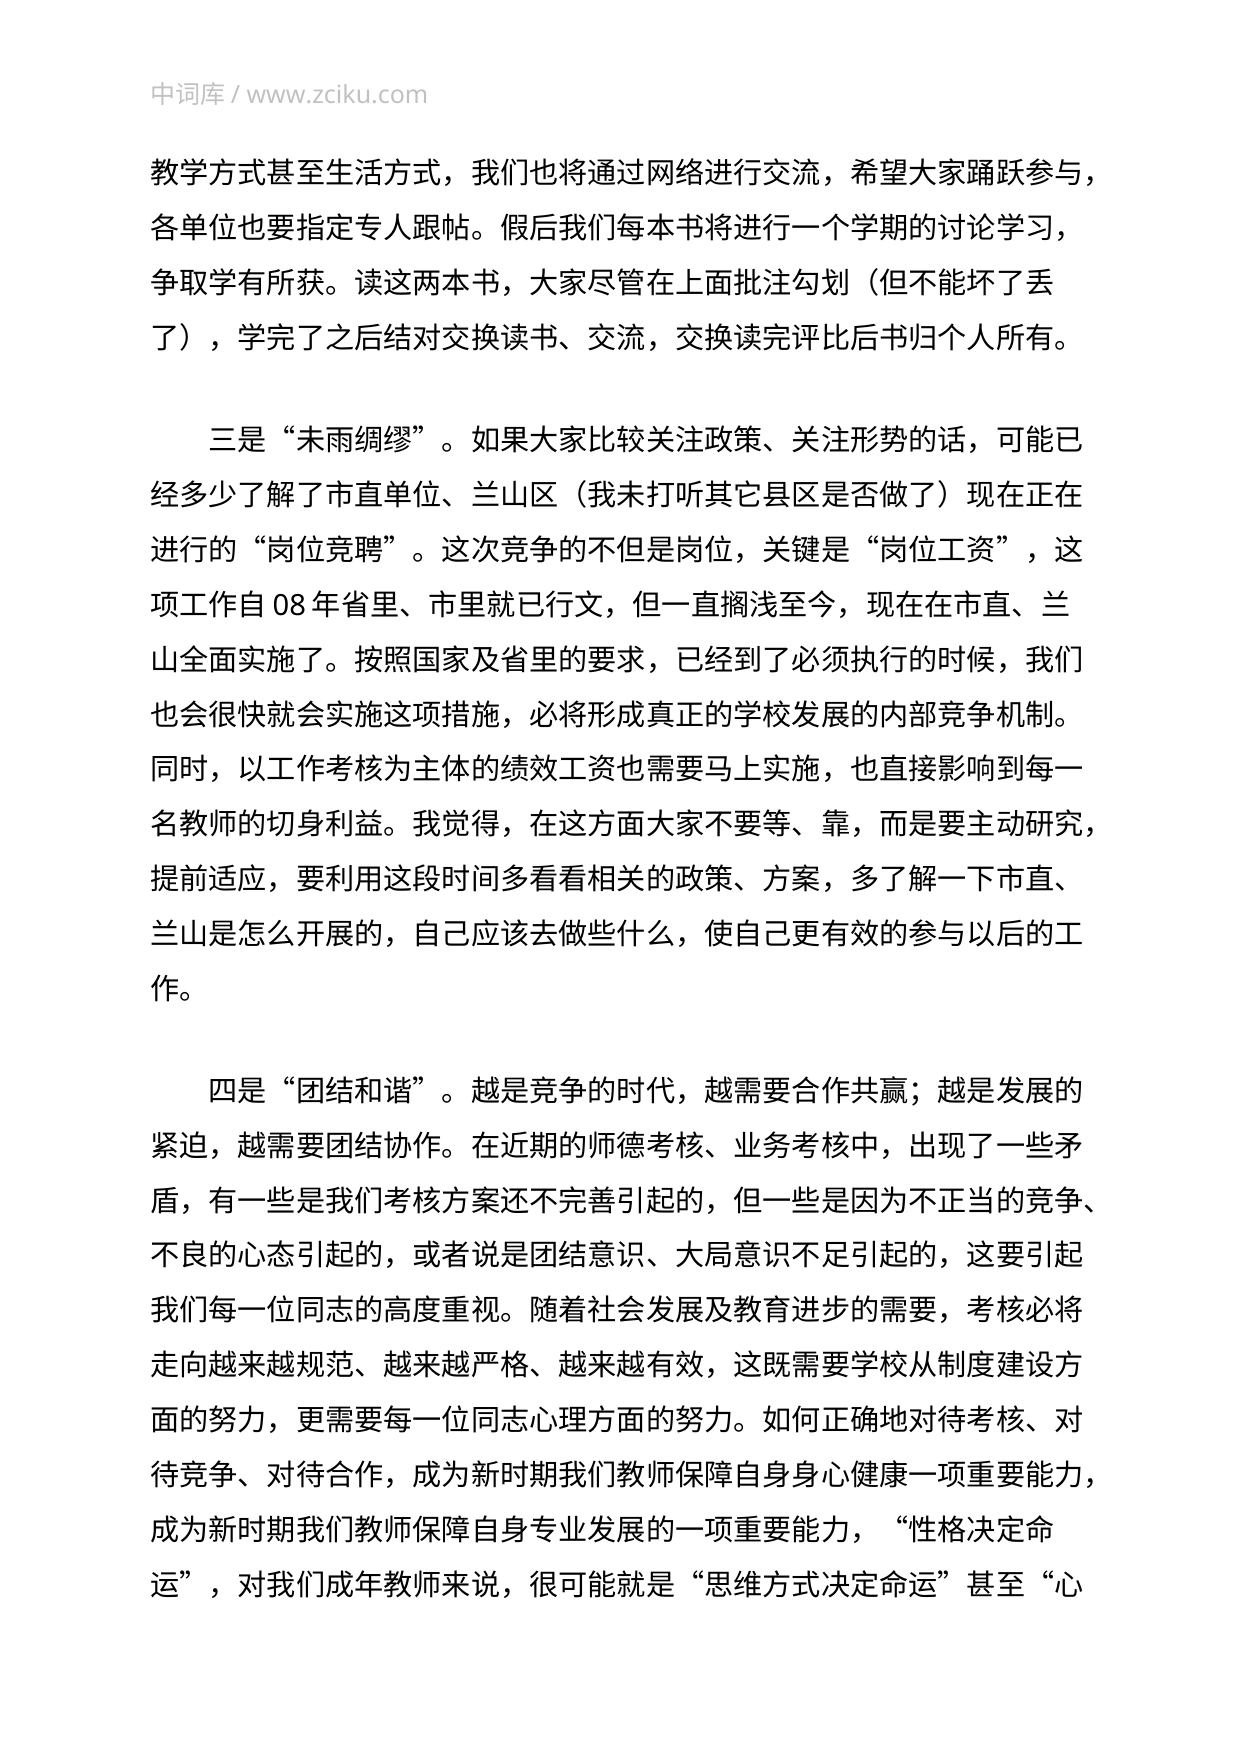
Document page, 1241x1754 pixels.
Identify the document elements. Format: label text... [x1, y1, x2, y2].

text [150, 1067, 1090, 1604]
text 三是“未雨绸缪”。如果大家比较关注政策、关注形势的话，可能已经多少了解了市直单位、兰山区（我未打听其它县区是否做了）现在正在进行的“岗位竞聘”。这次竞争的不但是岗位，关键是“岗位工资”，这项工作自08年省里、市里就已行文，但一直搁浅至今，现在在市直、兰山全面实施了。按照国家及省里的要求，已经到了必须执行的时候，我们也会很快就会实施这项措施，必将形成真正的学校发展的内部竞争机制。同时，以工作考核为主体的绩效工资也需要马上实施，也直接影响到每一名教师的切身利益。我觉得，在这方面大家不要等、靠，而是要主动研究，提前适应，要利用这段时间多看看相关的政策、方案，多了解一下市直、兰山是怎么开展的，自己应该去做些什么，使自己更有效的参与以后的工作。 [150, 416, 1090, 1008]
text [150, 150, 1090, 357]
